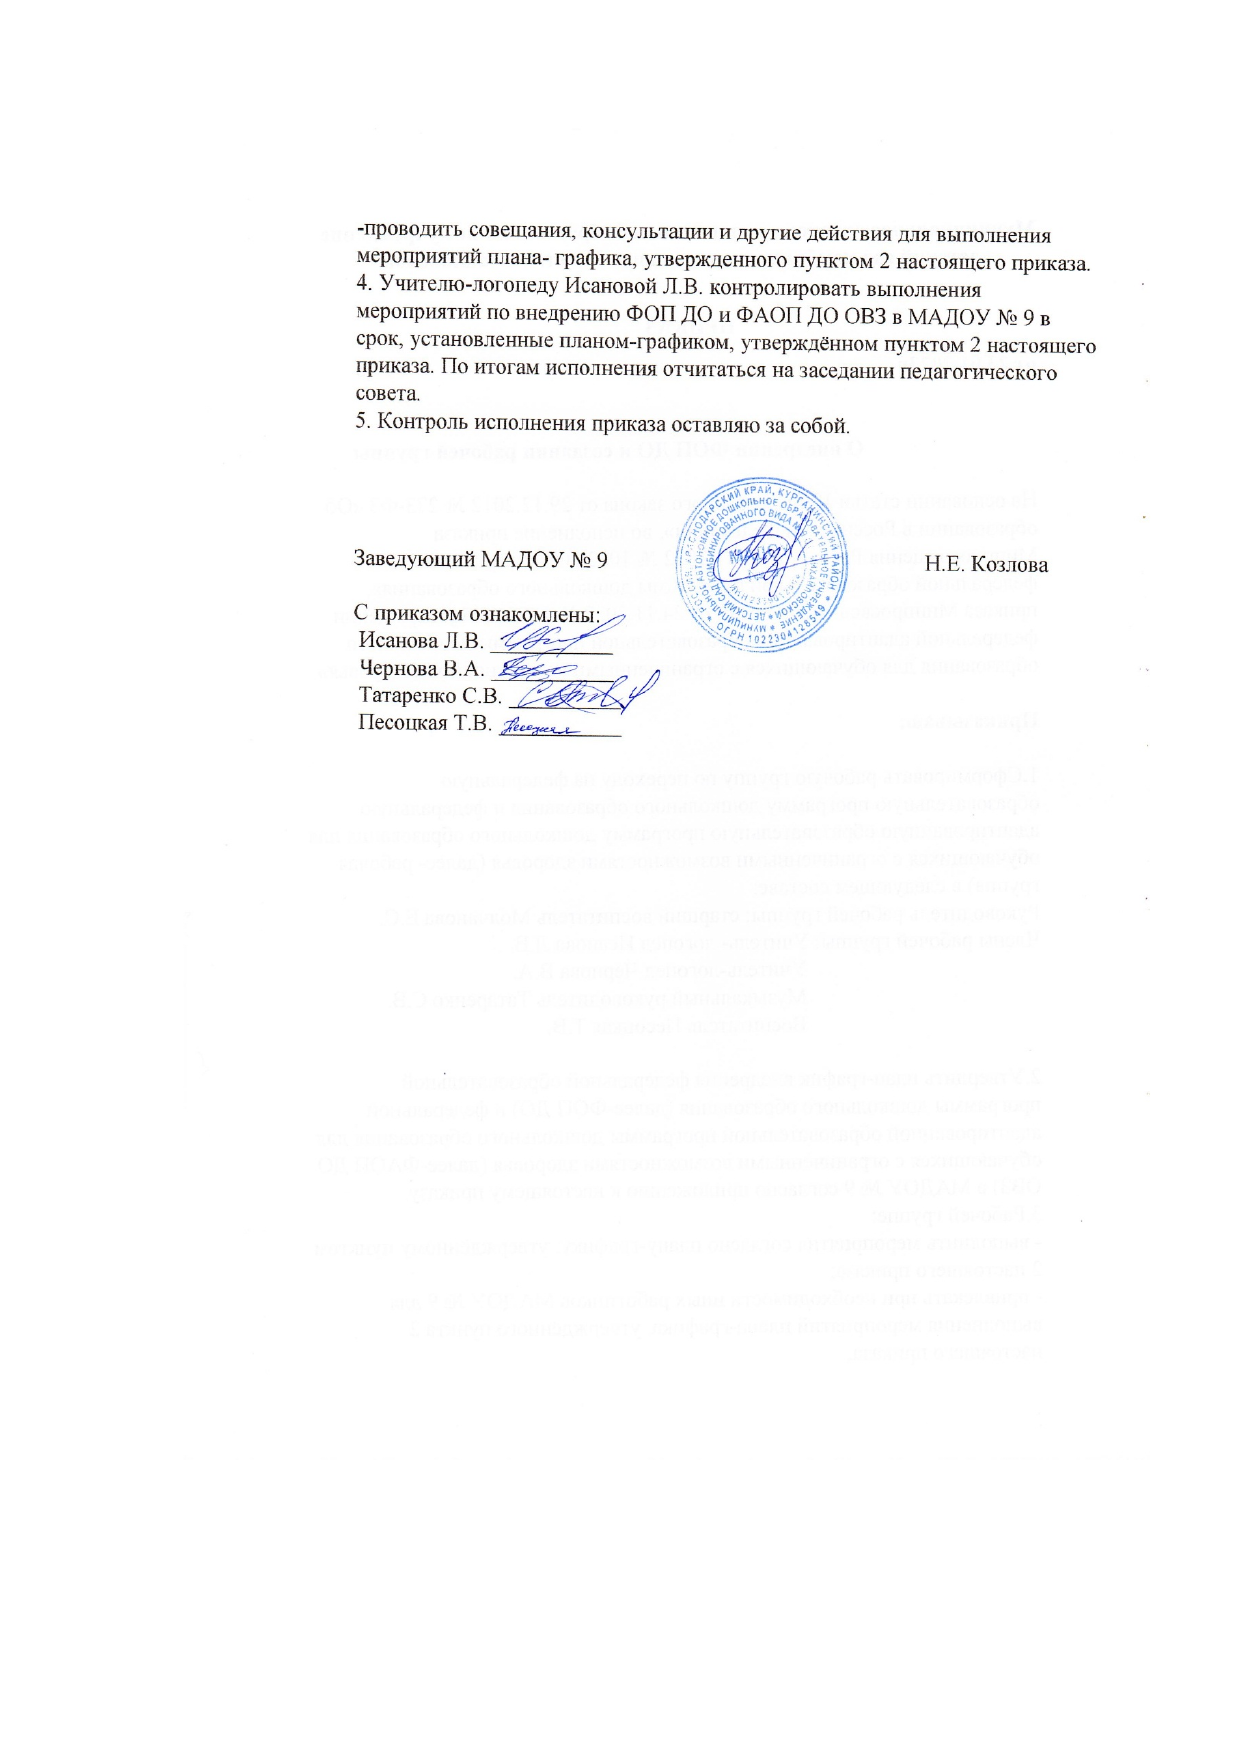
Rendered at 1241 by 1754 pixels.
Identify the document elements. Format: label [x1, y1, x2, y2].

picture [177, 118, 1152, 1460]
